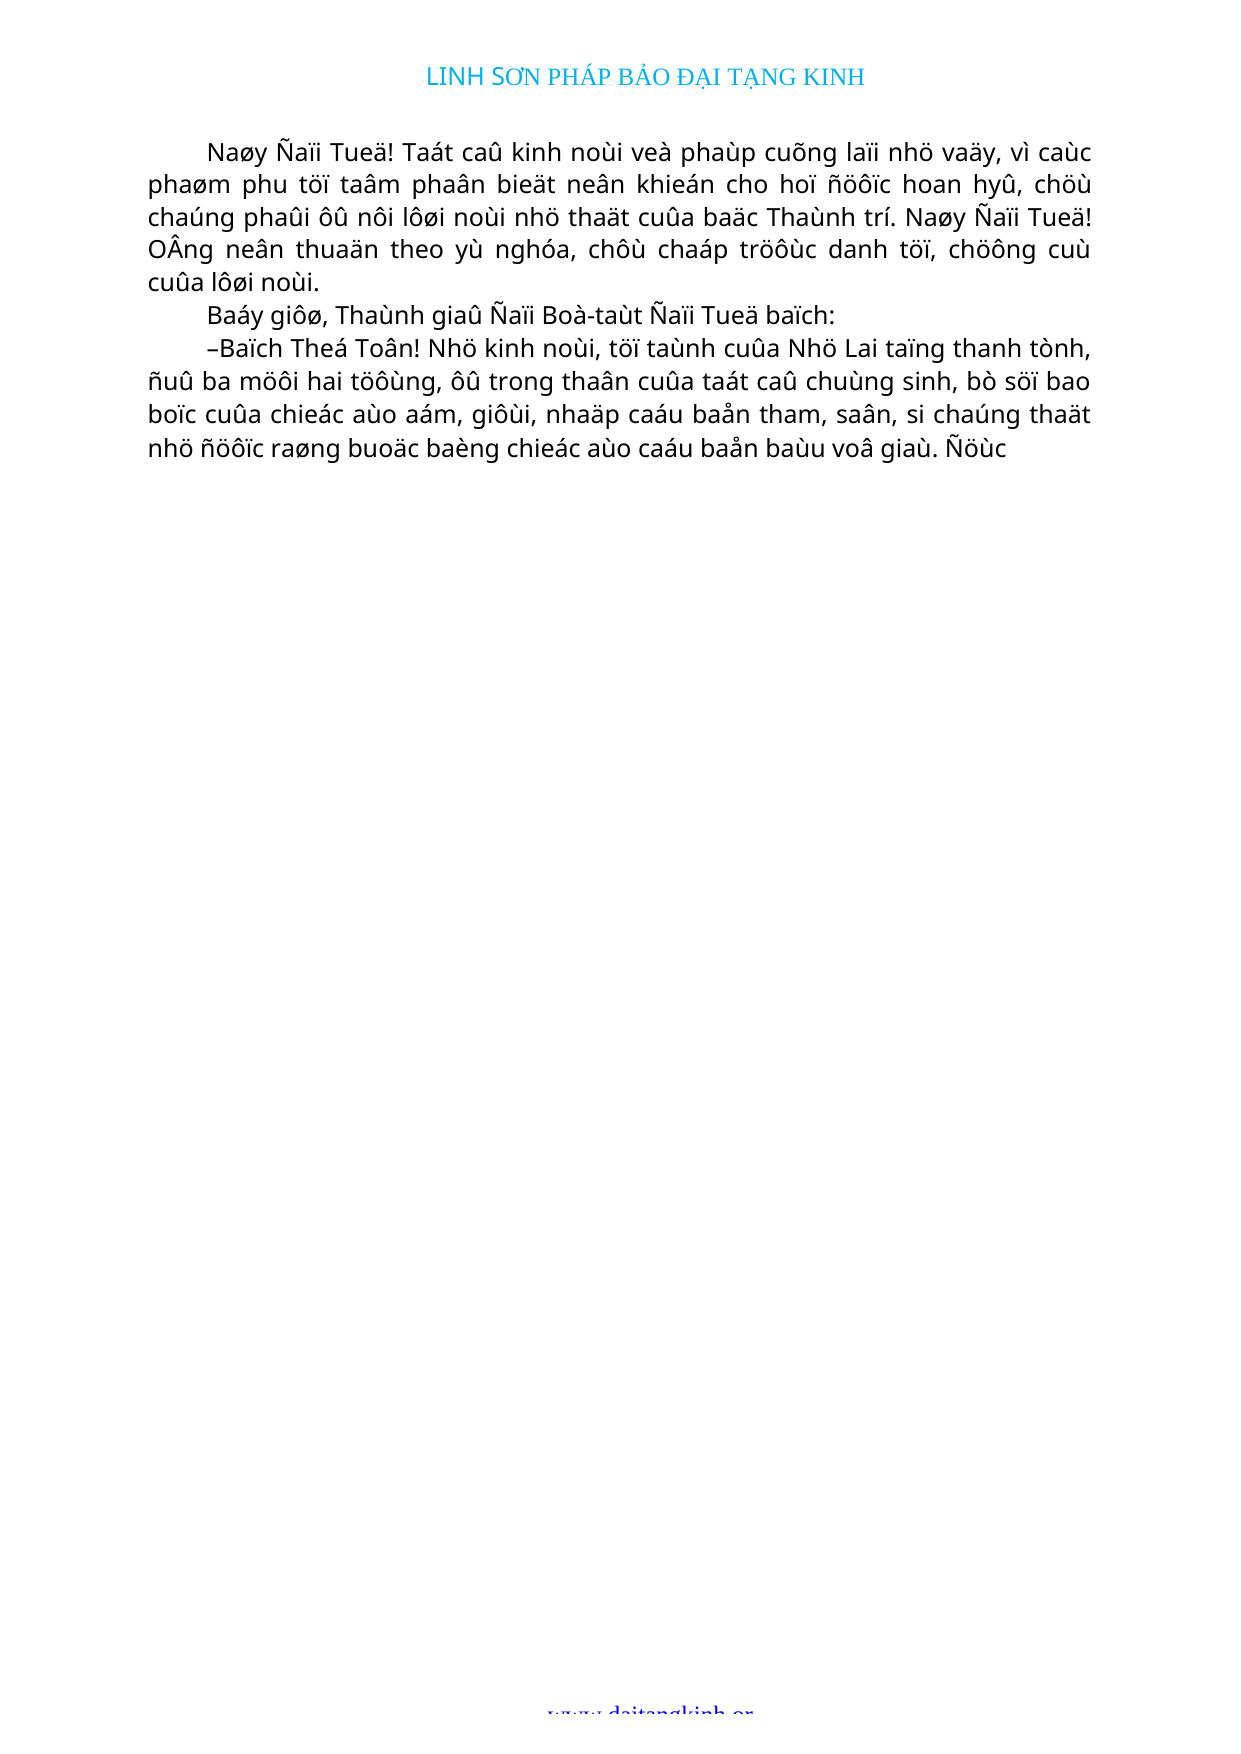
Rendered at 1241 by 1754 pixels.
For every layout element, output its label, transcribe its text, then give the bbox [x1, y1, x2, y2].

text Naøy Ñaïi Tueä! Taát caû kinh noùi veà phaùp cuõng laïi nhö vaäy, vì caùc phaøm phu töï taâm phaân bieät neân khieán cho hoï ñöôïc hoan hyû, chöù chaúng phaûi ôû nôi lôøi noùi nhö thaät cuûa baäc Thaùnh trí. Naøy Ñaïi Tueä! OÂng neân thuaän theo yù nghóa, chôù chaáp tröôùc danh töï, chöông cuù cuûa lôøi noùi. [147, 135, 1093, 299]
text –Baïch Theá Toân! Nhö kinh noùi, töï taùnh cuûa Nhö Lai taïng thanh tònh, ñuû ba möôi hai töôùng, ôû trong thaân cuûa taát caû chuùng sinh, bò söï bao boïc cuûa chieác aùo aám, giôùi, nhaäp caáu baån tham, saân, si chaúng thaät nhö ñöôïc raøng buoäc baèng chieác aùo caáu baån baùu voâ giaù. Ñöùc [147, 331, 1093, 464]
text Baáy giôø, Thaùnh giaû Ñaïi Boà-taùt Ñaïi Tueä baïch: [206, 299, 1105, 331]
